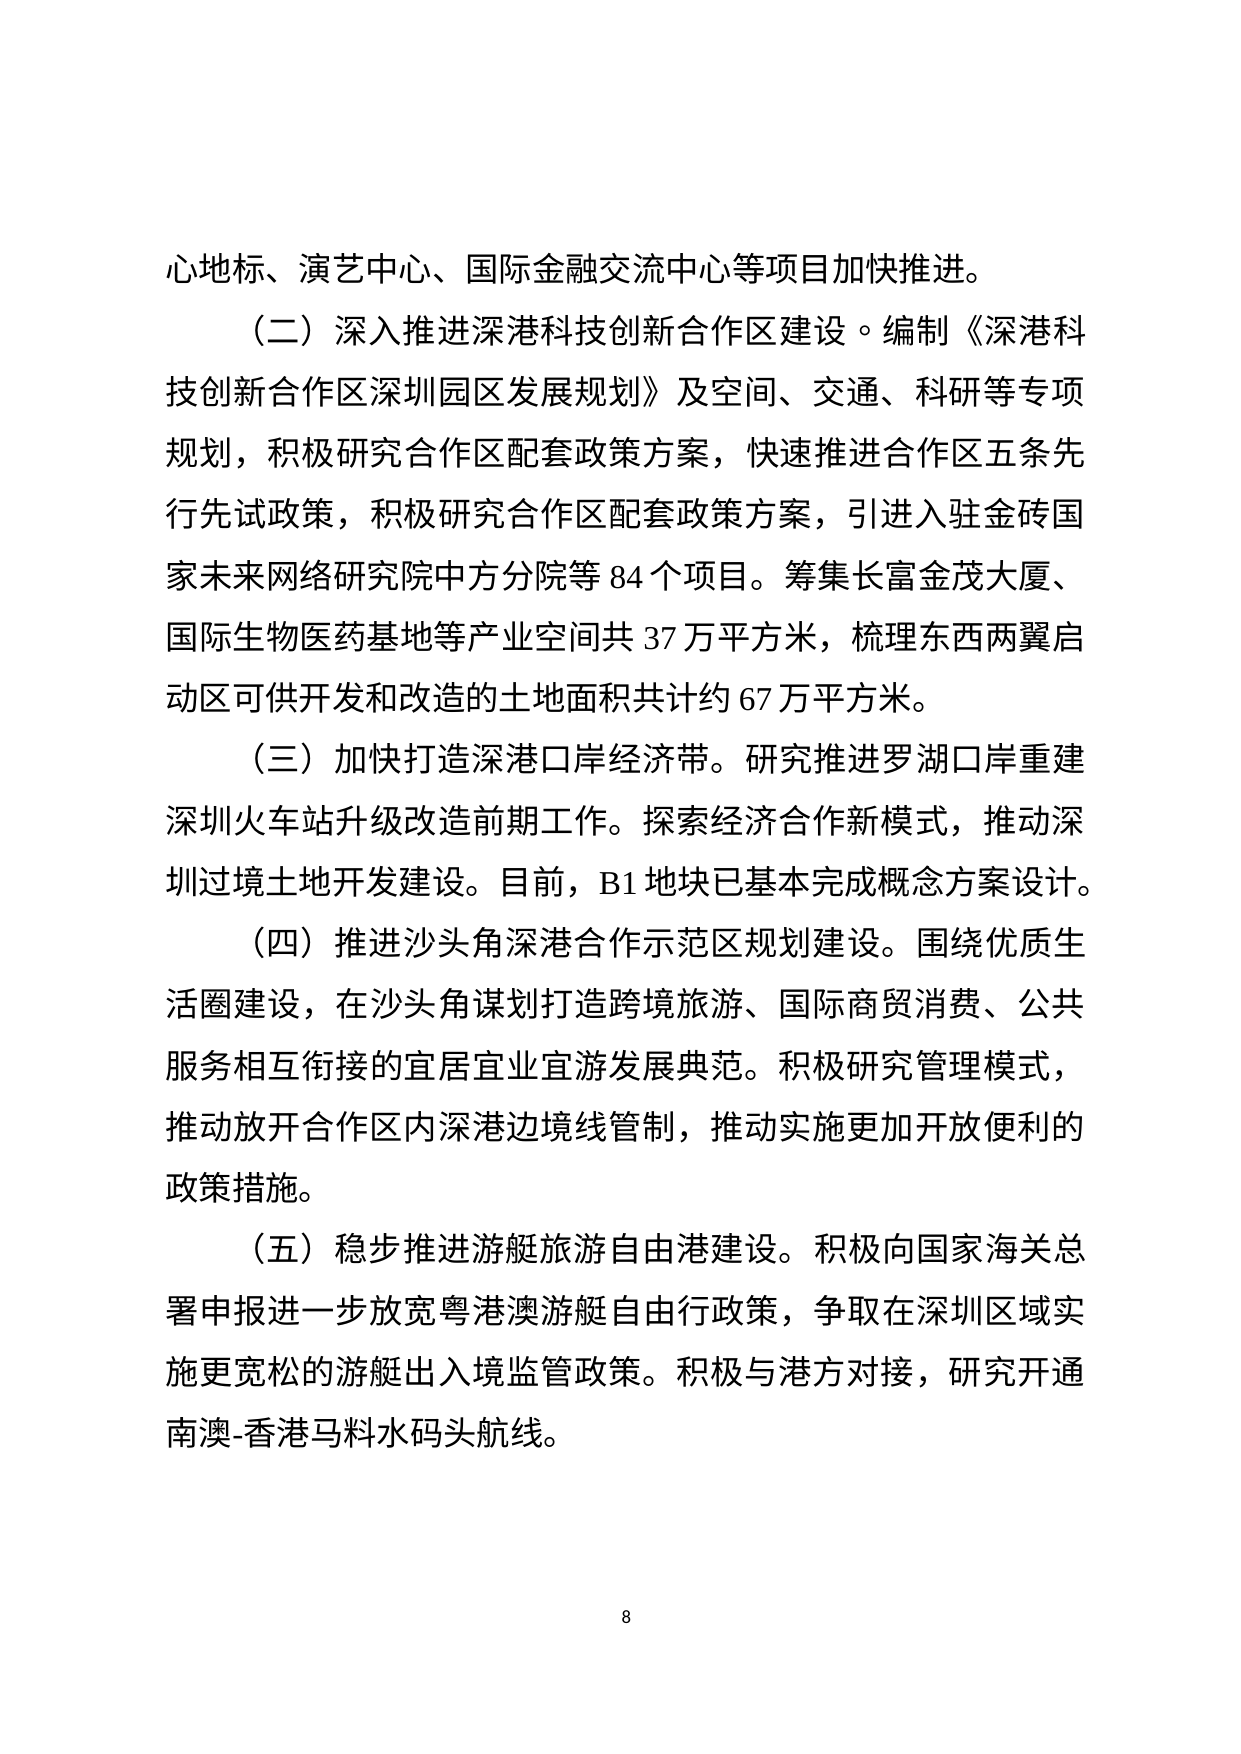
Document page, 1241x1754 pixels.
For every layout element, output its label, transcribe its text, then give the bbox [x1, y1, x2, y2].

text （四）推进沙头角深港合作示范区规划建设。围绕优质生活圈建设，在沙头角谋划打造跨境旅游、国际商贸消费、公共服务相互衔接的宜居宜业宜游发展典范。积极研究管理模式，推动放开合作区内深港边境线管制，推动实施更加开放便利的政策措施。 [165, 907, 1087, 1213]
text （五）稳步推进游艇旅游自由港建设。积极向国家海关总署申报进一步放宽粤港澳游艇自由行政策，争取在深圳区域实施更宽松的游艇出入境监管政策。积极与港方对接，研究开通南澳-香港马料水码头航线。 [101, 1213, 1089, 1522]
text （三）加快打造深港口岸经济带。研究推进罗湖口岸重建、深圳火车站升级改造前期工作。探索经济合作新模式，推动深圳过境土地开发建设。目前，B1地块已基本完成概念方案设计。 [165, 723, 1087, 907]
text （二）深入推进深港科技创新合作区建设。编制《深港科技创新合作区深圳园区发展规划》及空间、交通、科研等专项规划，积极研究合作区配套政策方案，快速推进合作区五条先行先试政策，积极研究合作区配套政策方案，引进入驻金砖国家未来网络研究院中方分院等84个项目。筹集长富金茂大厦、国际生物医药基地等产业空间共37万平方米，梳理东西两翼启动区可供开发和改造的土地面积共计约67万平方米。 [165, 294, 1087, 723]
